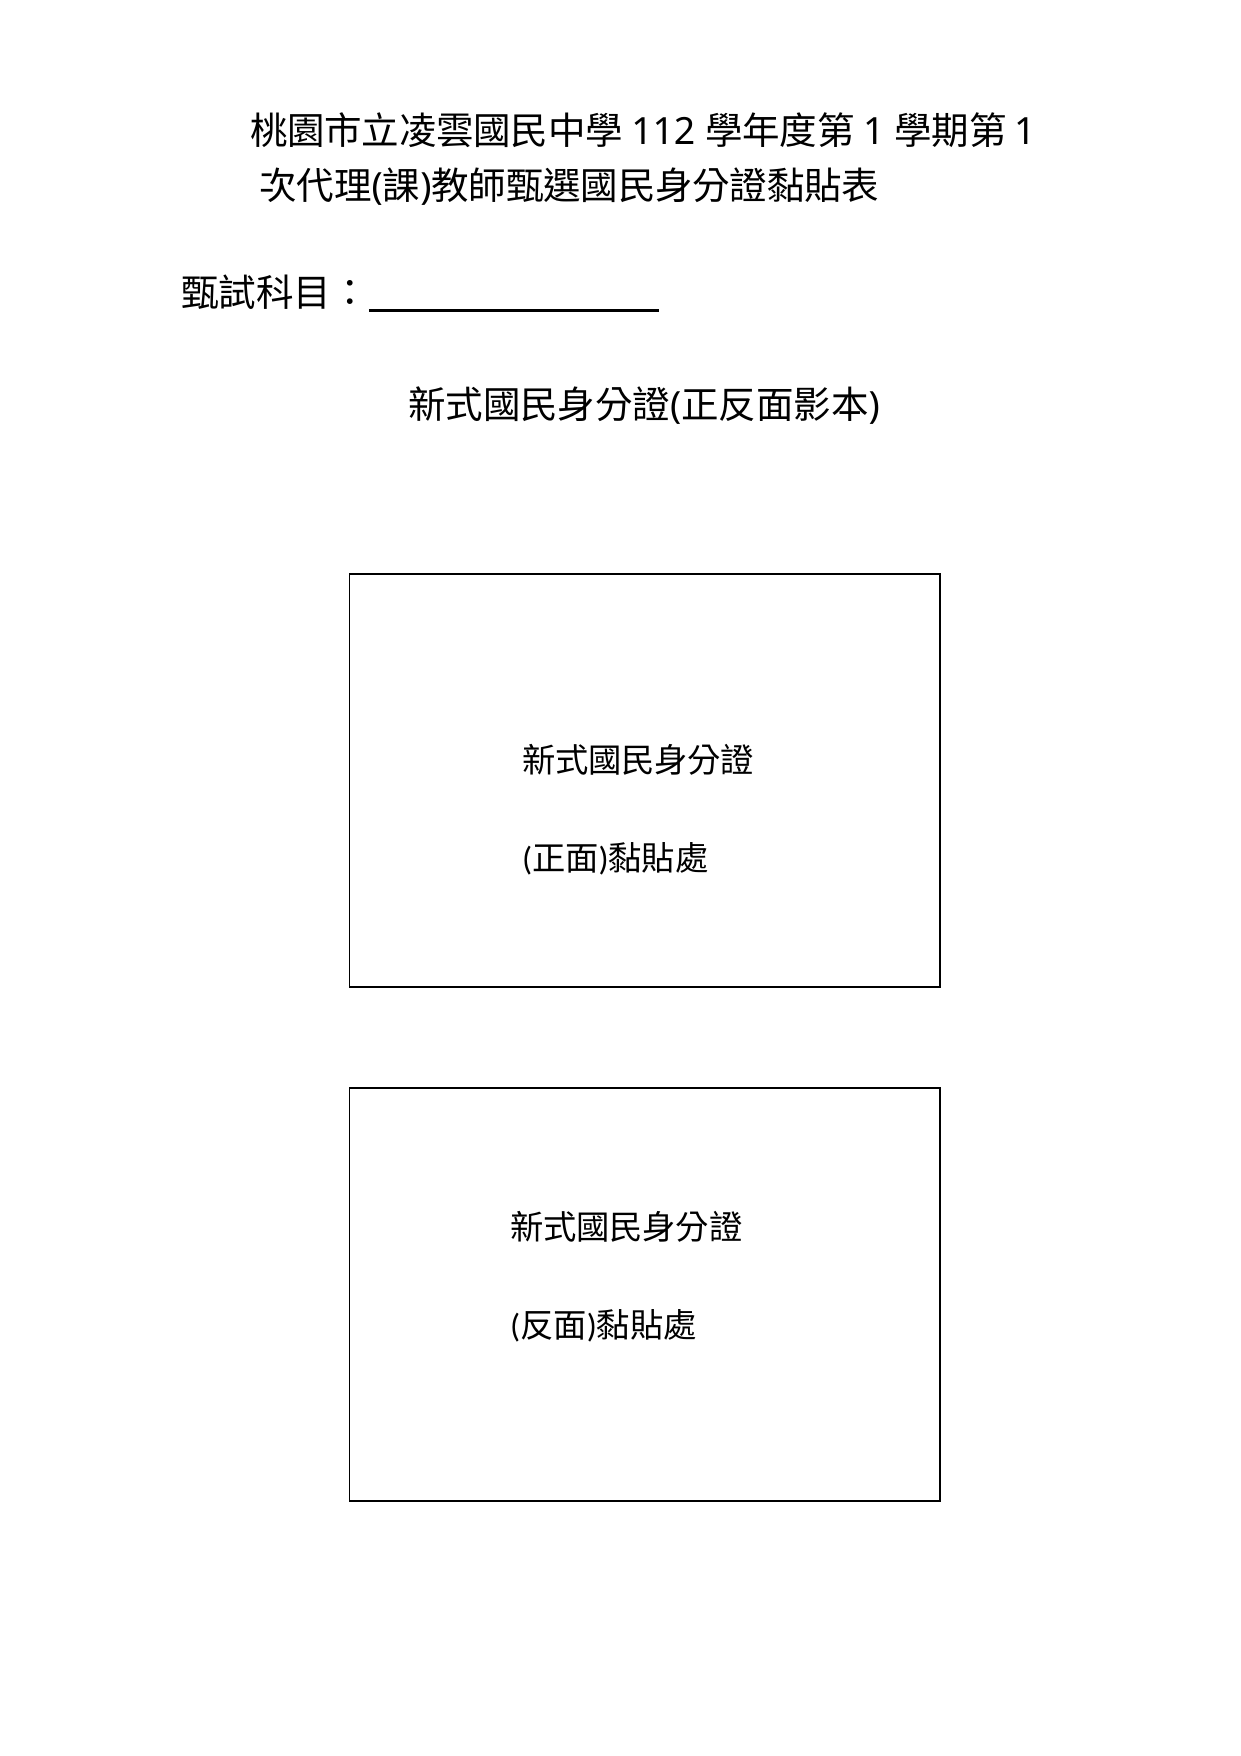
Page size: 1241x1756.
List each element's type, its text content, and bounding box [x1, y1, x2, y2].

text 新式國民身分證(正反面影本) [81, 375, 1207, 429]
text 甄試科目： [181, 263, 1207, 317]
text 桃園市立凌雲國民中學 112 學年度第 1 學期第1次代理(課)教師甄選國民身分證黏貼表 [250, 101, 1038, 211]
